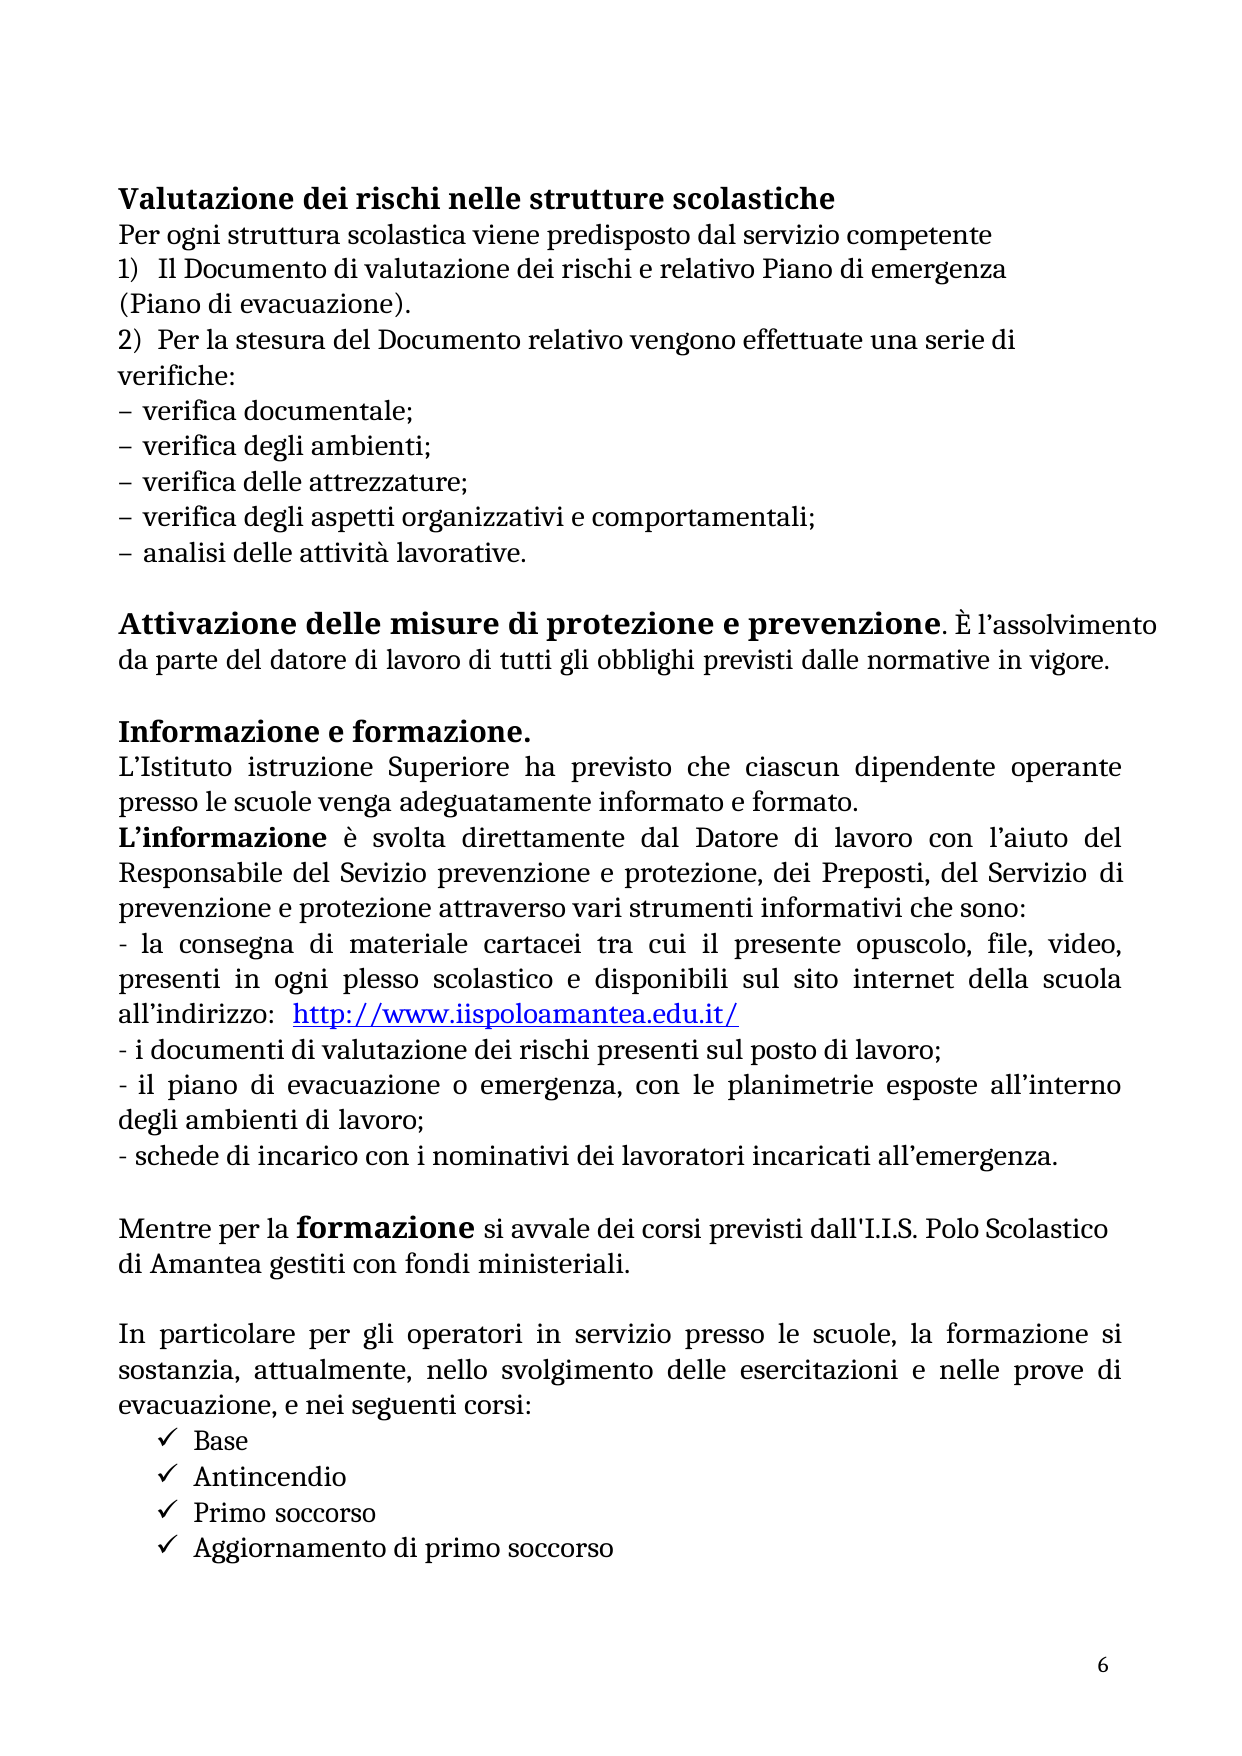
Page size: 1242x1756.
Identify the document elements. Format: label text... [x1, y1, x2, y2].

text Mentre per la formazione si avvale dei corsi previsti dall'I.I.S. Polo Scolastico di Amantea gestiti con fondi ministeriali. [118, 1207, 1123, 1280]
list Per la stesura del Documento relativo vengono effettuate una serie di verifiche: [118, 323, 1050, 392]
list schede di incarico con i nominativi dei lavoratori incaricati all’emergenza. [118, 1139, 1158, 1173]
text In particolare per gli operatori in servizio presso le scuole, la formazione si sostanzia, attualmente, nello svolgimento delle esercitazioni e nelle prove di evacuazione, e nei seguenti corsi: [118, 1318, 1124, 1422]
list Aggiornamento di primo soccorso [155, 1531, 1158, 1564]
list verifica delle attrezzature; [118, 465, 1158, 498]
list verifica degli aspetti organizzativi e comportamentali; [118, 501, 1158, 534]
text L’Istituto istruzione Superiore ha previsto che ciascun dipendente operante presso le scuole venga adeguatamente informato e formato. [118, 750, 1124, 819]
list verifica degli ambienti; [118, 429, 1158, 463]
text Per ogni struttura scolastica viene predisposto dal servizio competente [118, 217, 1158, 251]
subtitle Informazione e formazione. [118, 712, 1158, 750]
list verifica documentale; [118, 394, 1158, 428]
list Il Documento di valutazione dei rischi e relativo Piano di emergenza (Piano di evacuazione). [118, 252, 1044, 321]
list Primo soccorso [155, 1496, 1158, 1529]
list la consegna di materiale cartacei tra cui il presente opuscolo, file, video, presenti in ogni plesso scolastico e disponibili sul sito internet della scuola all’indirizzo: http://www.iispoloamantea.edu.it/ [118, 927, 1124, 1031]
list i documenti di valutazione dei rischi presenti sul posto di lavoro; [118, 1033, 1158, 1067]
list il piano di evacuazione o emergenza, con le planimetrie esposte all’interno degli ambienti di lavoro; [118, 1068, 1123, 1137]
subtitle Valutazione dei rischi nelle strutture scolastiche [118, 178, 1158, 217]
list Base [155, 1424, 1158, 1458]
text Attivazione delle misure di protezione e prevenzione. È l’assolvimento da parte del datore di lavoro di tutti gli obblighi previsti dalle normative in vigore. [118, 603, 1158, 676]
list Antincendio [155, 1460, 1158, 1493]
list analisi delle attività lavorative. [118, 536, 1158, 569]
text L’informazione è svolta direttamente dal Datore di lavoro con l’aiuto del Responsabile del Sevizio prevenzione e protezione, dei Preposti, del Servizio di prevenzione e protezione attraverso vari strumenti informativi che sono: [118, 821, 1124, 925]
